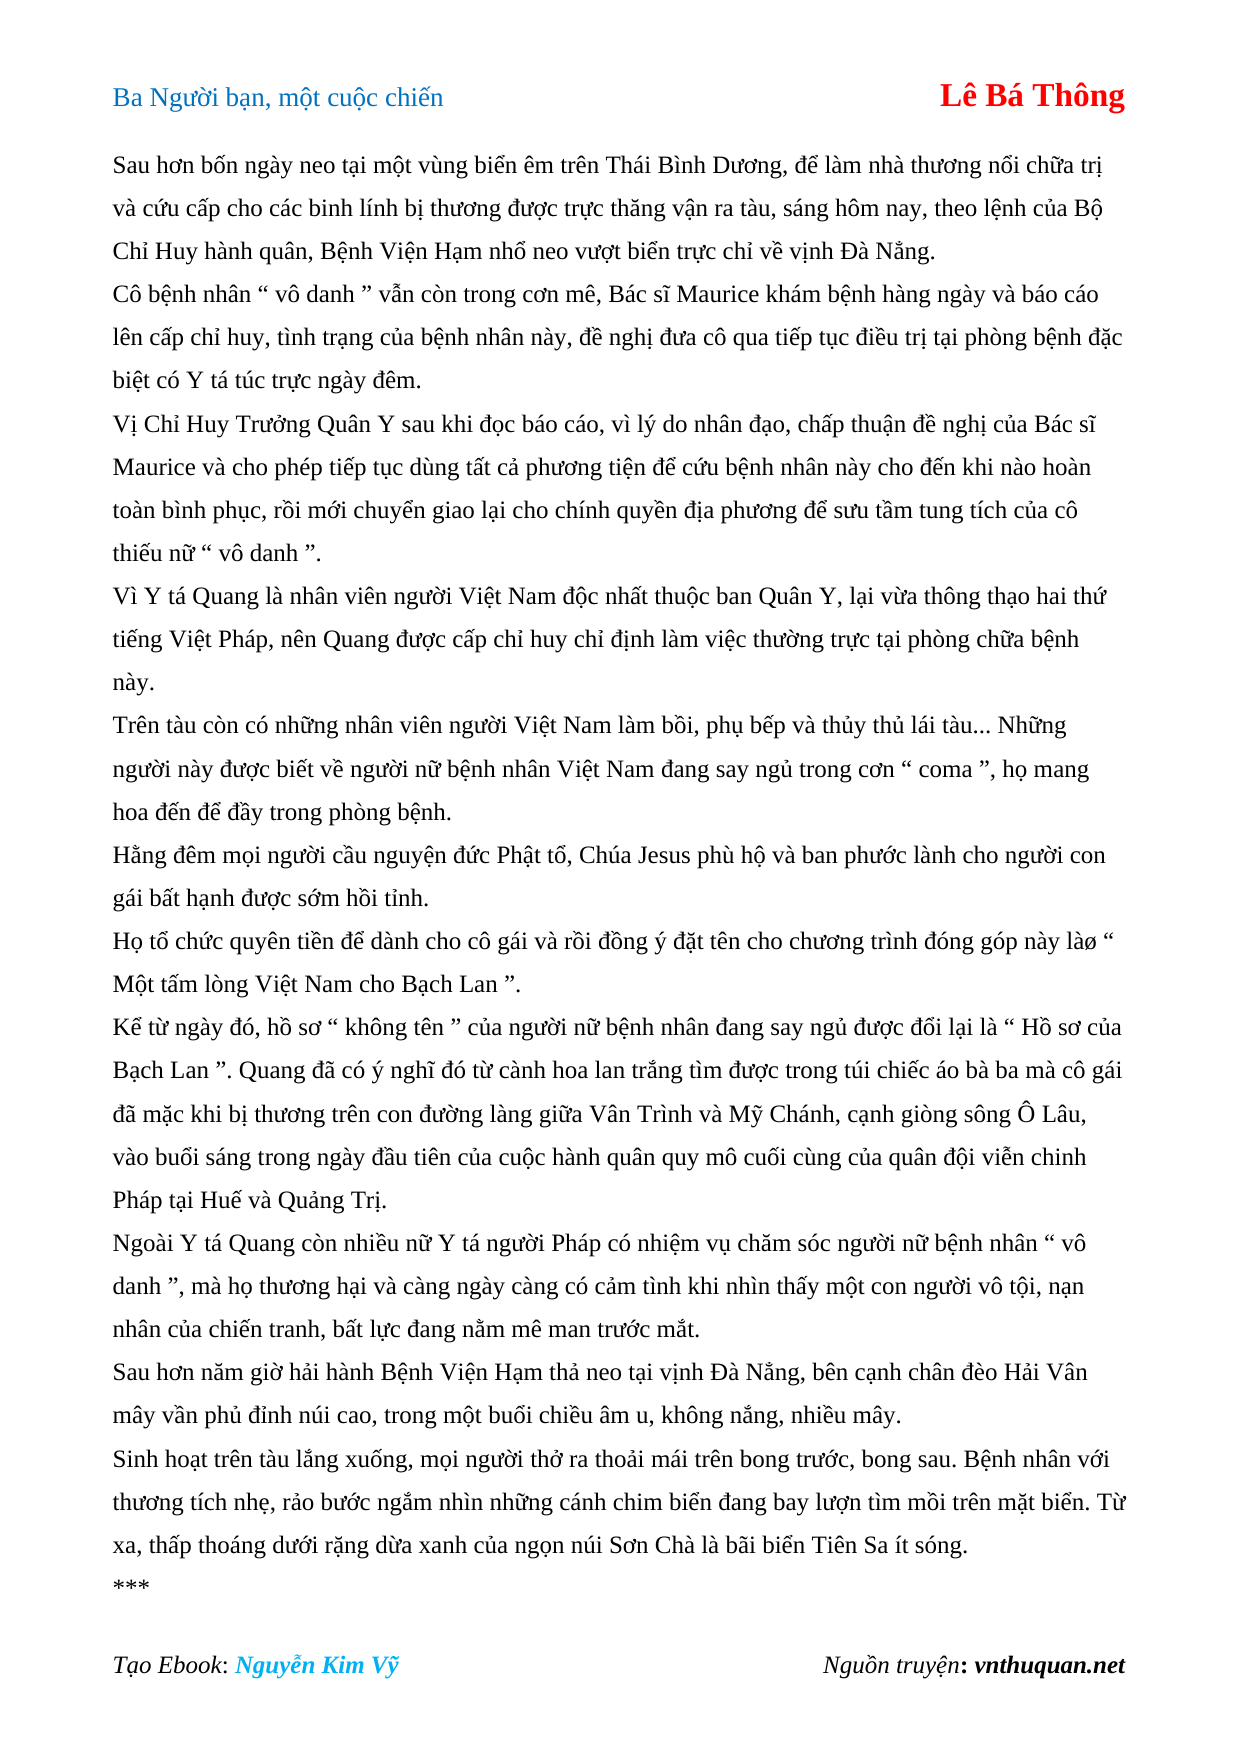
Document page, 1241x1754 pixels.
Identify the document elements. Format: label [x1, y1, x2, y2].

text [112, 150, 1128, 1602]
